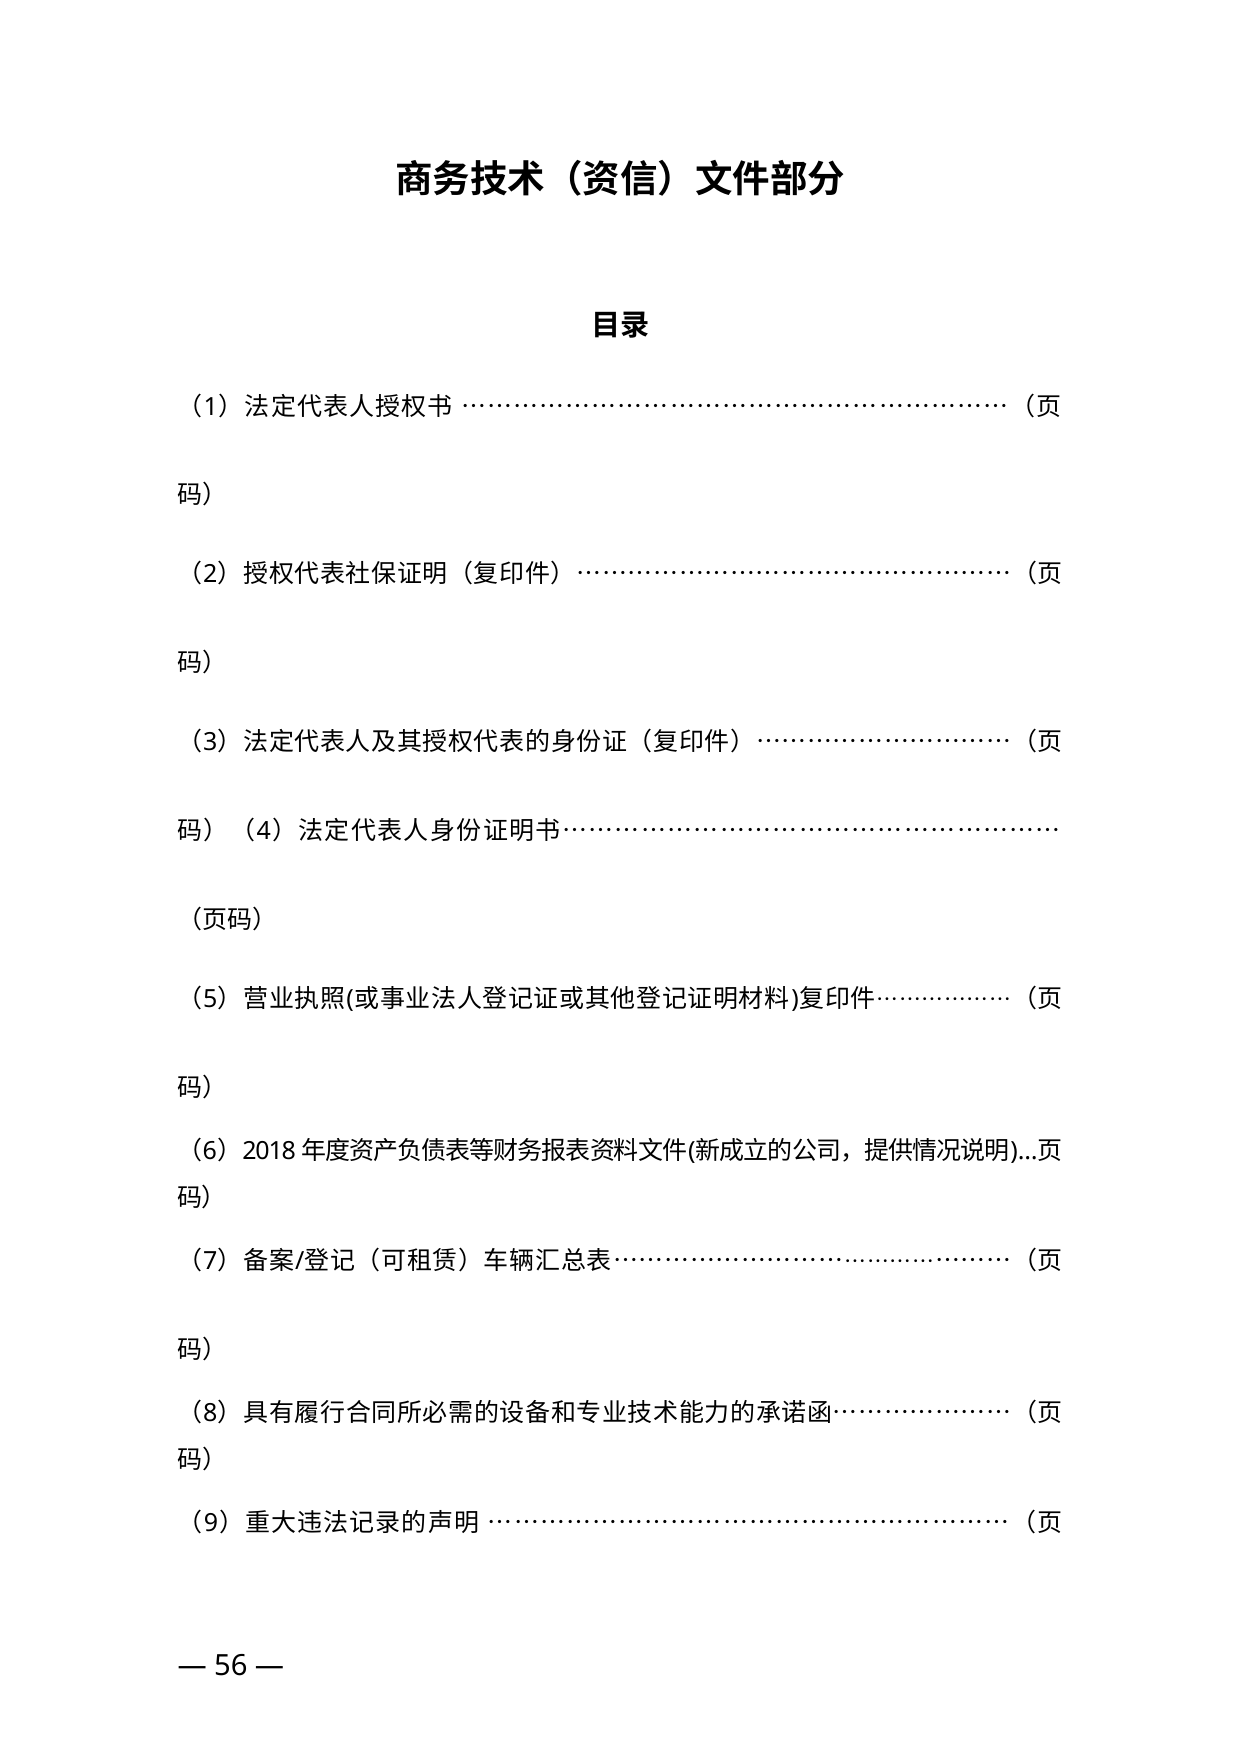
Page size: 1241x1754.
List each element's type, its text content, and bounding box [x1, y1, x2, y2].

text （1）法定代表人授权书 ………………………………………………………（页码） [177, 370, 1063, 527]
text （5）营业执照(或事业法人登记证或其他登记证明材料)复印件………………（页码） [177, 962, 1063, 1119]
text （7）备案/登记（可租赁）车辆汇总表…………………………………………（页码） [177, 1224, 1063, 1382]
text （6）2018年度资产负债表等财务报表资料文件(新成立的公司，提供情况说明)…页码） [177, 1130, 1063, 1214]
text 目录 [177, 289, 1063, 357]
text （8）具有履行合同所必需的设备和专业技术能力的承诺函…………………（页码） [177, 1392, 1063, 1476]
text 商务技术（资信）文件部分 [177, 142, 1063, 211]
text （2）授权代表社保证明（复印件）……………………………………………（页码） [177, 538, 1063, 695]
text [177, 1487, 1063, 1555]
text （3）法定代表人及其授权代表的身份证（复印件）…………………………（页码）（4）法定代表人身份证明书…………………………………………………（页码） [177, 706, 1063, 952]
